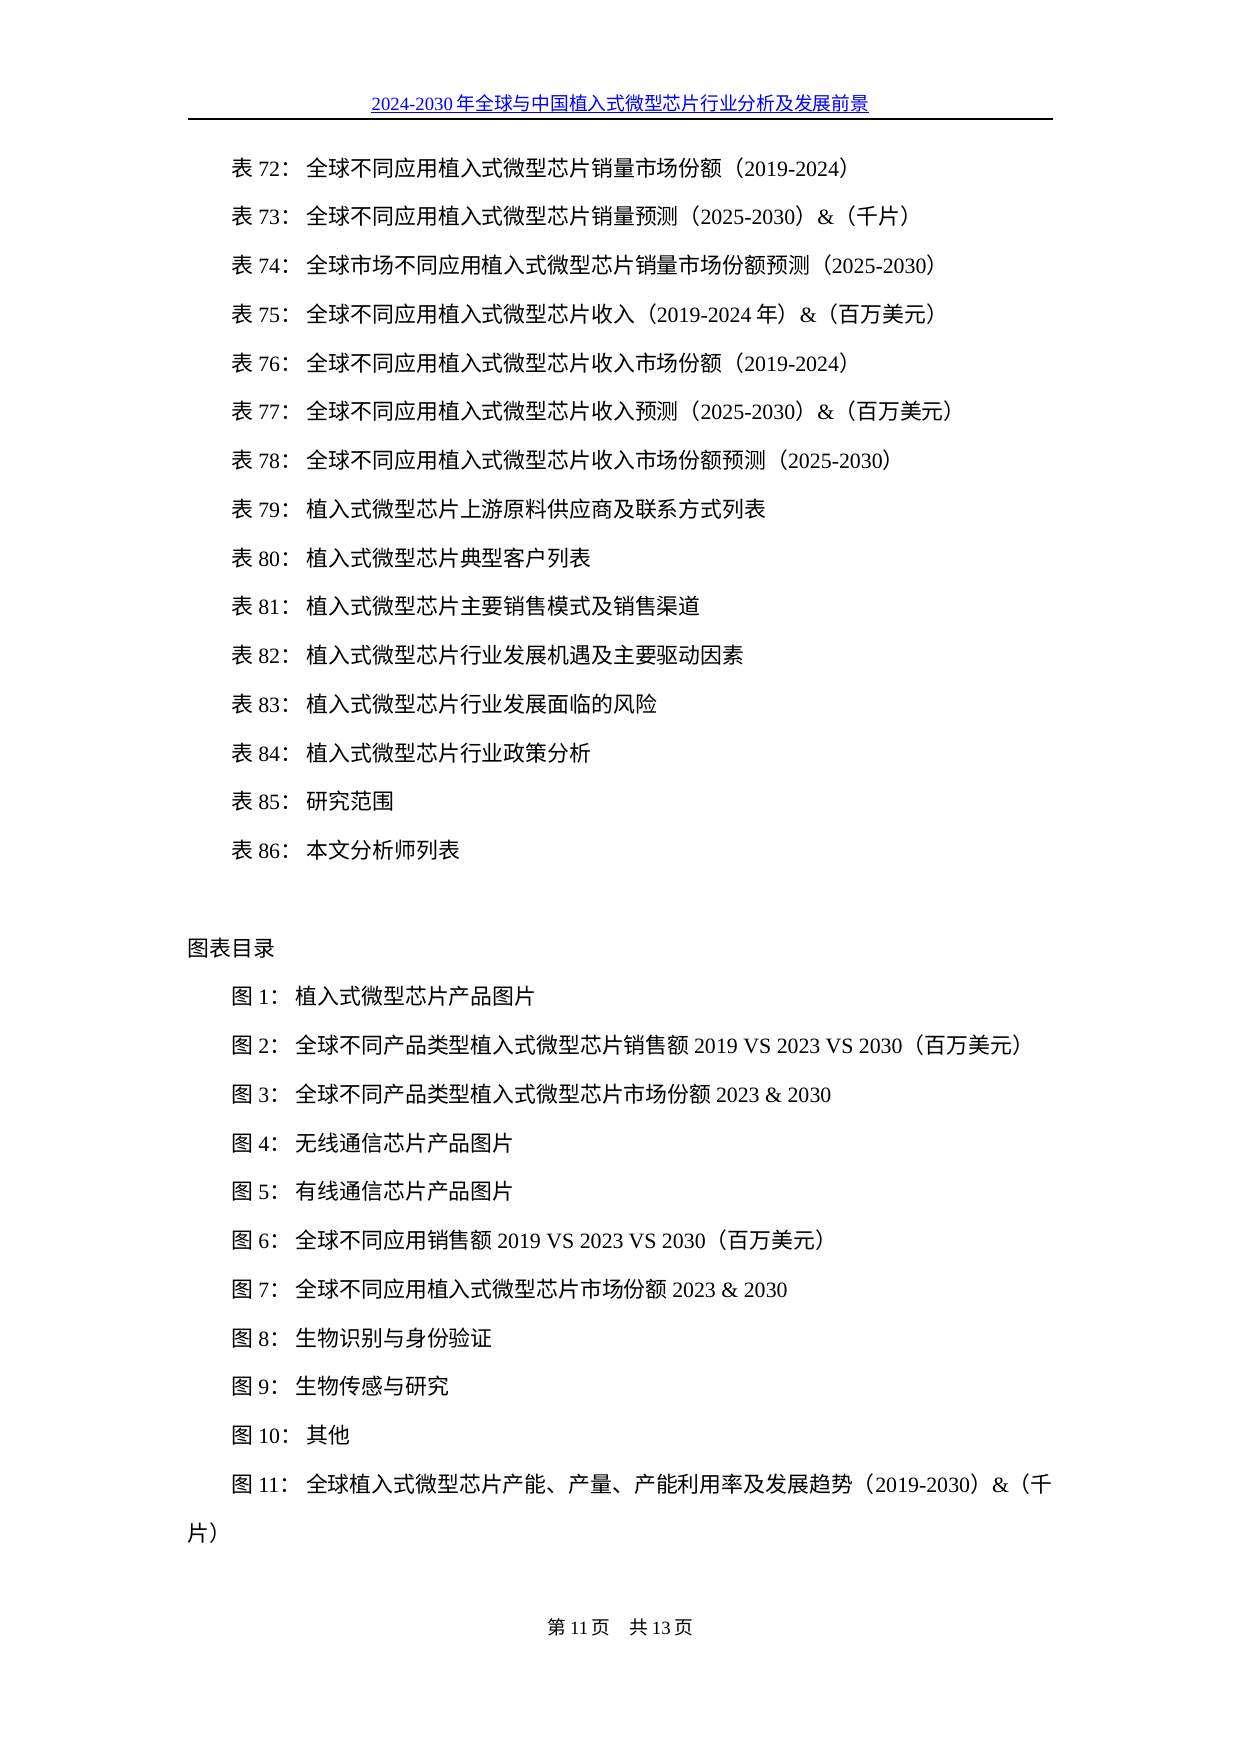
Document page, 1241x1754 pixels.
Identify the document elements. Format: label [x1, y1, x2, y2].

text [187, 150, 1053, 1548]
